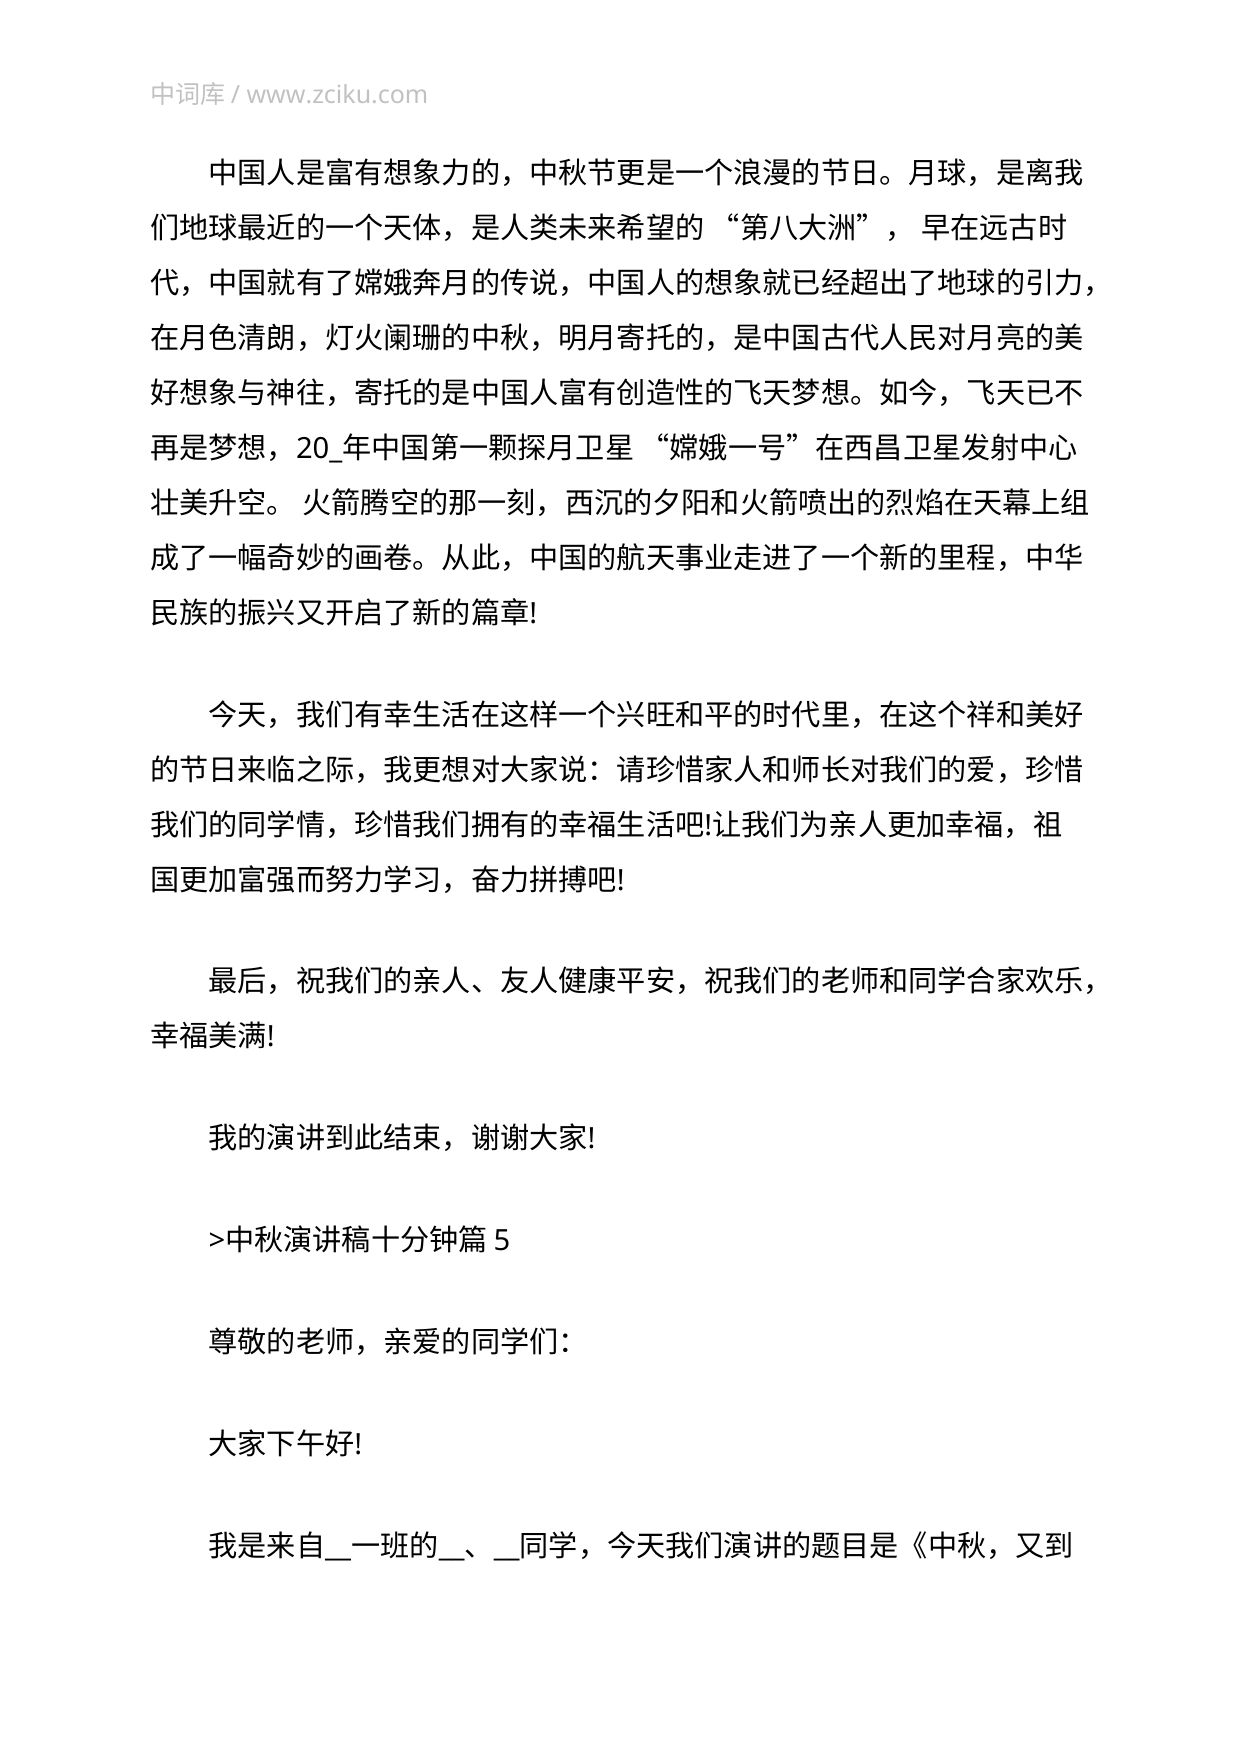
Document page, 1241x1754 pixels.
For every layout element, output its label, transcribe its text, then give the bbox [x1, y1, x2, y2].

text 尊敬的老师，亲爱的同学们： [150, 1319, 1090, 1361]
text 大家下午好! [150, 1421, 1090, 1463]
text 最后，祝我们的亲人、友人健康平安，祝我们的老师和同学合家欢乐，幸福美满! [150, 958, 1090, 1055]
text 中国人是富有想象力的，中秋节更是一个浪漫的节日。月球，是离我们地球最近的一个天体，是人类未来希望的 “第八大洲”， 早在远古时代，中国就有了嫦娥奔月的传说，中国人的想象就已经超出了地球的引力，在月色清朗，灯火阑珊的中秋，明月寄托的，是中国古代人民对月亮的美好想象与神往，寄托的是中国人富有创造性的飞天梦想。如今，飞天已不再是梦想，20_年中国第一颗探月卫星 “嫦娥一号”在西昌卫星发射中心壮美升空。 火箭腾空的那一刻，西沉的夕阳和火箭喷出的烈焰在天幕上组成了一幅奇妙的画卷。从此，中国的航天事业走进了一个新的里程，中华民族的振兴又开启了新的篇章! [150, 150, 1090, 632]
text >中秋演讲稿十分钟篇5 [150, 1217, 1090, 1259]
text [150, 1523, 1090, 1565]
text 我的演讲到此结束，谢谢大家! [150, 1115, 1090, 1157]
text 今天，我们有幸生活在这样一个兴旺和平的时代里，在这个祥和美好的节日来临之际，我更想对大家说：请珍惜家人和师长对我们的爱，珍惜我们的同学情，珍惜我们拥有的幸福生活吧!让我们为亲人更加幸福，祖国更加富强而努力学习，奋力拼搏吧! [150, 691, 1090, 898]
